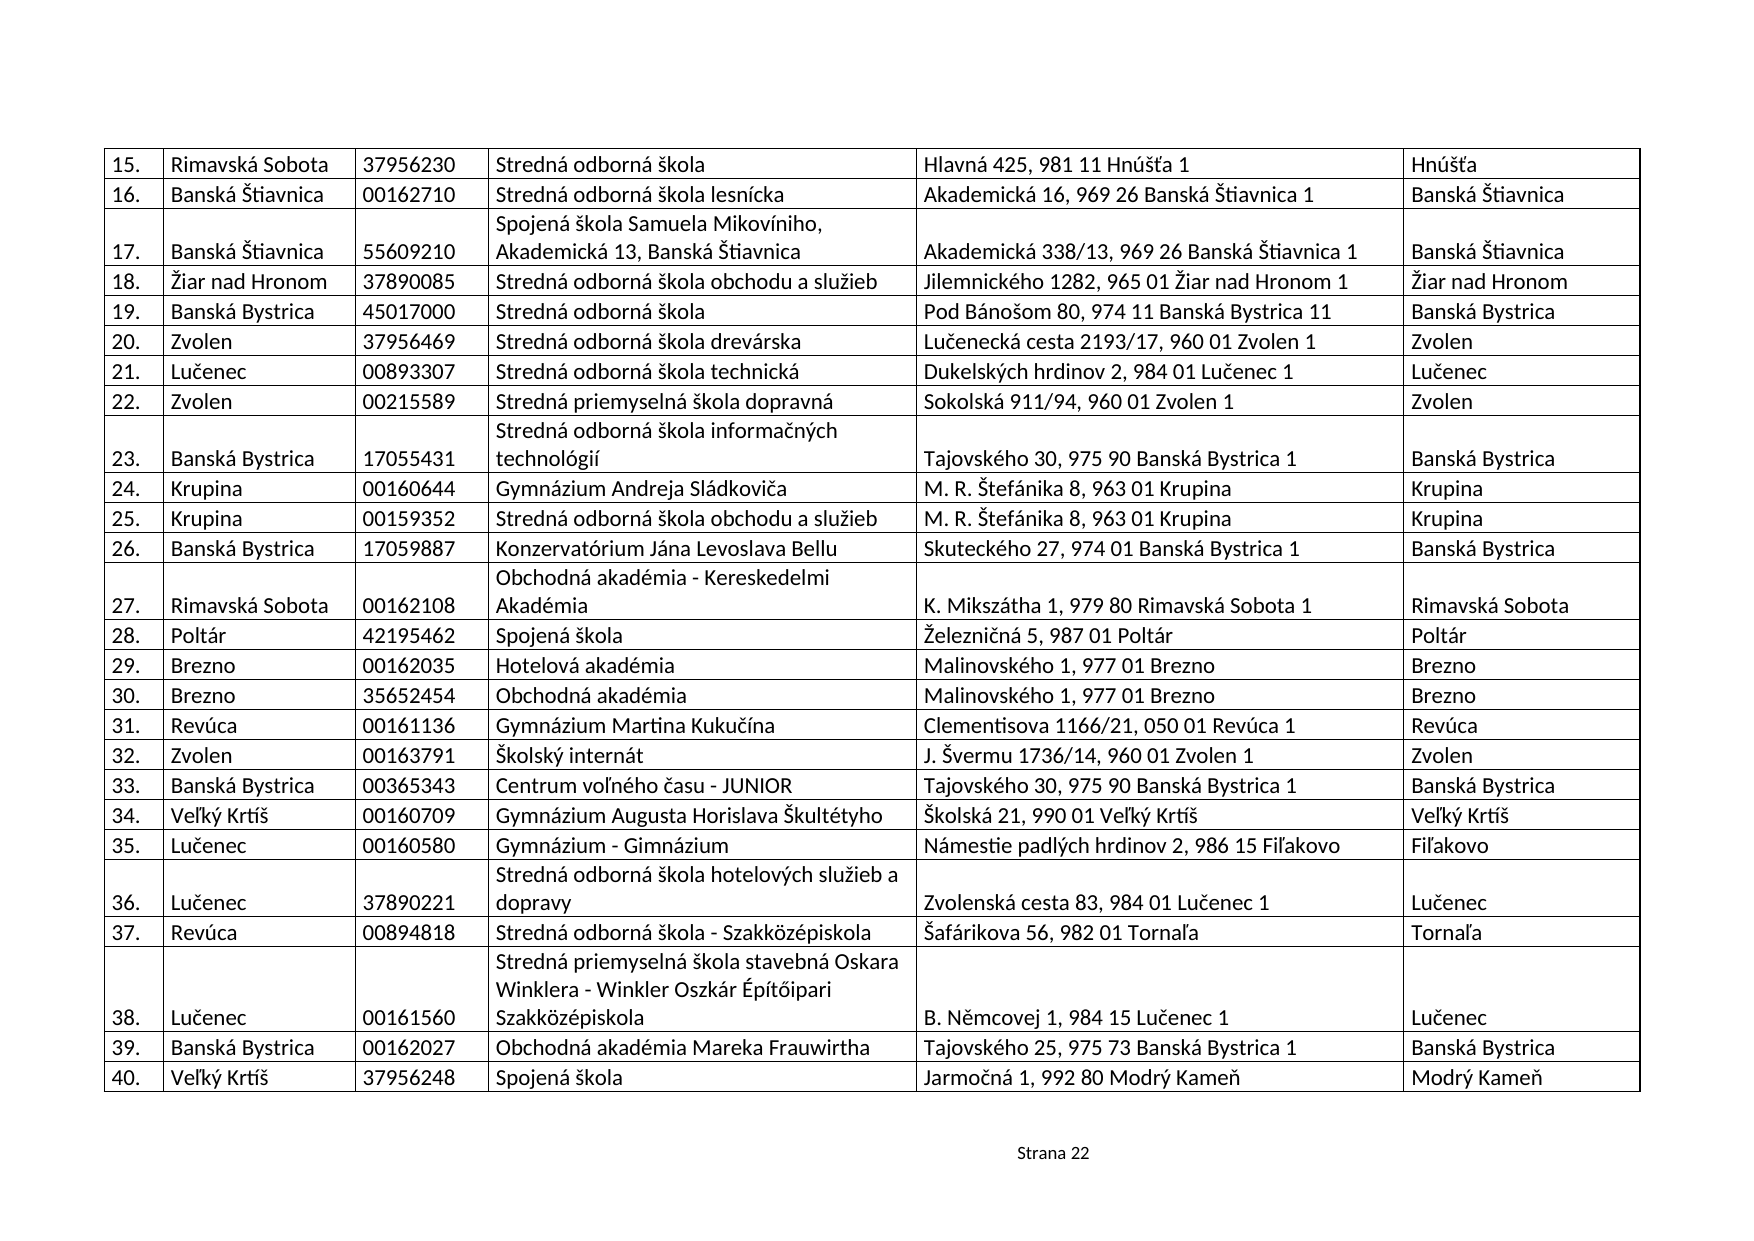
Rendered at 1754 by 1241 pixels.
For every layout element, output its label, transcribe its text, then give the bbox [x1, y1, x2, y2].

table_cell Spojená škola Samuela Mikovíniho, Akademická 13, Banská Štiavnica [489, 209, 916, 265]
table_cell 00160644 [356, 473, 488, 502]
table_cell Hlavná 425, 981 11 Hnúšťa 1 [917, 149, 1403, 178]
table_cell Obchodná akadémia - Kereskedelmi Akadémia [489, 563, 916, 619]
table_cell Stredná odborná škola lesnícka [489, 179, 916, 208]
table_cell 00365343 [356, 770, 488, 799]
table_cell Gymnázium Martina Kukučína [489, 710, 916, 739]
table_cell 00162035 [356, 650, 488, 679]
table_cell Obchodná akadémia Mareka Frauwirtha [489, 1032, 916, 1061]
table_cell Banská Bystrica [1404, 533, 1639, 562]
table_cell Krupina [1404, 473, 1639, 502]
table_cell K. Mikszátha 1, 979 80 Rimavská Sobota 1 [917, 563, 1403, 619]
table_cell Rimavská Sobota [164, 149, 355, 178]
table_cell Veľký Krtíš [164, 800, 355, 829]
table_cell Gymnázium Augusta Horislava Škultétyho [489, 800, 916, 829]
table_cell Clementisova 1166/21, 050 01 Revúca 1 [917, 710, 1403, 739]
table_cell Brezno [1404, 650, 1639, 679]
table_cell Zvolen [164, 326, 355, 355]
table_cell Banská Štiavnica [1404, 179, 1639, 208]
table_cell Banská Bystrica [164, 770, 355, 799]
table_cell Spojená škola [489, 1062, 916, 1091]
table_cell Stredná odborná škola technická [489, 356, 916, 385]
table_cell 17059887 [356, 533, 488, 562]
table_cell 23. [105, 416, 163, 472]
table_cell Stredná odborná škola drevárska [489, 326, 916, 355]
table_cell Gymnázium Andreja Sládkoviča [489, 473, 916, 502]
table_cell Banská Bystrica [164, 416, 355, 472]
table_cell Veľký Krtíš [164, 1062, 355, 1091]
table_cell 27. [105, 563, 163, 619]
table_cell Žiar nad Hronom [164, 266, 355, 295]
table_cell 29. [105, 650, 163, 679]
table_cell Banská Bystrica [1404, 296, 1639, 325]
table_cell Pod Bánošom 80, 974 11 Banská Bystrica 11 [917, 296, 1403, 325]
table_cell 00161136 [356, 710, 488, 739]
table_cell 22. [105, 386, 163, 415]
table_cell Zvolen [1404, 326, 1639, 355]
table_cell 35. [105, 830, 163, 859]
table_cell Tornaľa [1404, 917, 1639, 946]
table_cell Lučenec [164, 830, 355, 859]
table_cell 45017000 [356, 296, 488, 325]
table_cell Školská 21, 990 01 Veľký Krtíš [917, 800, 1403, 829]
table_cell Spojená škola [489, 620, 916, 649]
table_cell 25. [105, 503, 163, 532]
table_cell 00162027 [356, 1032, 488, 1061]
table_cell Hotelová akadémia [489, 650, 916, 679]
table_cell Žiar nad Hronom [1404, 266, 1639, 295]
table_cell Banská Bystrica [164, 533, 355, 562]
table_cell Banská Štiavnica [1404, 209, 1639, 265]
table_cell 00893307 [356, 356, 488, 385]
table_cell 30. [105, 680, 163, 709]
table_cell Veľký Krtíš [1404, 800, 1639, 829]
table_cell Železničná 5, 987 01 Poltár [917, 620, 1403, 649]
table_cell 00215589 [356, 386, 488, 415]
table_cell 32. [105, 740, 163, 769]
table_cell Školský internát [489, 740, 916, 769]
table_cell Malinovského 1, 977 01 Brezno [917, 650, 1403, 679]
table_cell 28. [105, 620, 163, 649]
table_cell 34. [105, 800, 163, 829]
table_cell Banská Bystrica [1404, 770, 1639, 799]
table_cell Brezno [1404, 680, 1639, 709]
table_cell 35652454 [356, 680, 488, 709]
table_cell 37890221 [356, 860, 488, 916]
table_cell Akademická 16, 969 26 Banská Štiavnica 1 [917, 179, 1403, 208]
table_cell Jarmočná 1, 992 80 Modrý Kameň [917, 1062, 1403, 1091]
table_cell Krupina [1404, 503, 1639, 532]
table_cell Banská Bystrica [164, 296, 355, 325]
table_cell J. Švermu 1736/14, 960 01 Zvolen 1 [917, 740, 1403, 769]
table_cell 37956469 [356, 326, 488, 355]
table_cell 19. [105, 296, 163, 325]
table_cell Centrum voľného času - JUNIOR [489, 770, 916, 799]
table_cell Stredná odborná škola obchodu a služieb [489, 503, 916, 532]
table_cell Obchodná akadémia [489, 680, 916, 709]
table_cell 21. [105, 356, 163, 385]
table_cell 00163791 [356, 740, 488, 769]
table_cell 00894818 [356, 917, 488, 946]
table_cell 17. [105, 209, 163, 265]
table_cell Brezno [164, 650, 355, 679]
table_cell Banská Štiavnica [164, 179, 355, 208]
table_cell Zvolen [1404, 740, 1639, 769]
table_cell 00161560 [356, 947, 488, 1031]
table_cell Šafárikova 56, 982 01 Tornaľa [917, 917, 1403, 946]
table_cell 37956230 [356, 149, 488, 178]
table_cell Konzervatórium Jána Levoslava Bellu [489, 533, 916, 562]
table_cell Hnúšťa [1404, 149, 1639, 178]
table_cell Lučenecká cesta 2193/17, 960 01 Zvolen 1 [917, 326, 1403, 355]
table_cell Stredná priemyselná škola dopravná [489, 386, 916, 415]
table_cell Zvolen [164, 386, 355, 415]
table_cell 18. [105, 266, 163, 295]
table_cell 39. [105, 1032, 163, 1061]
table_cell 37. [105, 917, 163, 946]
table_cell Zvolen [1404, 386, 1639, 415]
table_cell 31. [105, 710, 163, 739]
table_cell 00160709 [356, 800, 488, 829]
table_cell Lučenec [164, 860, 355, 916]
table_cell M. R. Štefánika 8, 963 01 Krupina [917, 473, 1403, 502]
table_cell Gymnázium - Gimnázium [489, 830, 916, 859]
table_cell 33. [105, 770, 163, 799]
table_cell 38. [105, 947, 163, 1031]
table_cell Lučenec [1404, 947, 1639, 1031]
table_cell 16. [105, 179, 163, 208]
table_cell 00160580 [356, 830, 488, 859]
table_cell 26. [105, 533, 163, 562]
table_cell 00162108 [356, 563, 488, 619]
table_cell 55609210 [356, 209, 488, 265]
table_cell Revúca [164, 917, 355, 946]
table_cell Tajovského 30, 975 90 Banská Bystrica 1 [917, 770, 1403, 799]
table_cell Lučenec [164, 356, 355, 385]
table_cell Revúca [1404, 710, 1639, 739]
table_cell Malinovského 1, 977 01 Brezno [917, 680, 1403, 709]
table_cell Fiľakovo [1404, 830, 1639, 859]
table_cell Brezno [164, 680, 355, 709]
table_cell Akademická 338/13, 969 26 Banská Štiavnica 1 [917, 209, 1403, 265]
table_cell B. Němcovej 1, 984 15 Lučenec 1 [917, 947, 1403, 1031]
table_cell Zvolen [164, 740, 355, 769]
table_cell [489, 149, 916, 178]
table_cell Revúca [164, 710, 355, 739]
table_cell 42195462 [356, 620, 488, 649]
table_cell 40. [105, 1062, 163, 1091]
table_cell Banská Štiavnica [164, 209, 355, 265]
table_cell Stredná priemyselná škola stavebná Oskara Winklera - Winkler Oszkár Építőipari Szakközépiskola [489, 947, 916, 1031]
table_cell Banská Bystrica [1404, 416, 1639, 472]
table_cell Poltár [164, 620, 355, 649]
table_cell 00159352 [356, 503, 488, 532]
table_cell 36. [105, 860, 163, 916]
table_cell Zvolenská cesta 83, 984 01 Lučenec 1 [917, 860, 1403, 916]
table_cell Lučenec [1404, 860, 1639, 916]
table_cell Stredná odborná škola [489, 296, 916, 325]
table_cell Krupina [164, 473, 355, 502]
table_cell 37890085 [356, 266, 488, 295]
table_cell Rimavská Sobota [1404, 563, 1639, 619]
table_cell Skuteckého 27, 974 01 Banská Bystrica 1 [917, 533, 1403, 562]
table_cell Stredná odborná škola - Szakközépiskola [489, 917, 916, 946]
table_cell Stredná odborná škola informačných technológií [489, 416, 916, 472]
table_cell Dukelských hrdinov 2, 984 01 Lučenec 1 [917, 356, 1403, 385]
table_cell 24. [105, 473, 163, 502]
table_cell Lučenec [1404, 356, 1639, 385]
table_cell 17055431 [356, 416, 488, 472]
table_cell Rimavská Sobota [164, 563, 355, 619]
table_cell Krupina [164, 503, 355, 532]
table_cell 20. [105, 326, 163, 355]
table_cell M. R. Štefánika 8, 963 01 Krupina [917, 503, 1403, 532]
table_cell 15. [105, 149, 163, 178]
table_cell Stredná odborná škola obchodu a služieb [489, 266, 916, 295]
table_cell Jilemnického 1282, 965 01 Žiar nad Hronom 1 [917, 266, 1403, 295]
table_cell Modrý Kameň [1404, 1062, 1639, 1091]
table_cell Poltár [1404, 620, 1639, 649]
table_cell Tajovského 25, 975 73 Banská Bystrica 1 [917, 1032, 1403, 1061]
table_cell Stredná odborná škola hotelových služieb a dopravy [489, 860, 916, 916]
table_cell Tajovského 30, 975 90 Banská Bystrica 1 [917, 416, 1403, 472]
table_cell 00162710 [356, 179, 488, 208]
table_cell Lučenec [164, 947, 355, 1031]
table_cell Sokolská 911/94, 960 01 Zvolen 1 [917, 386, 1403, 415]
table_cell Námestie padlých hrdinov 2, 986 15 Fiľakovo [917, 830, 1403, 859]
table_cell 37956248 [356, 1062, 488, 1091]
table_cell Banská Bystrica [164, 1032, 355, 1061]
table_cell Banská Bystrica [1404, 1032, 1639, 1061]
